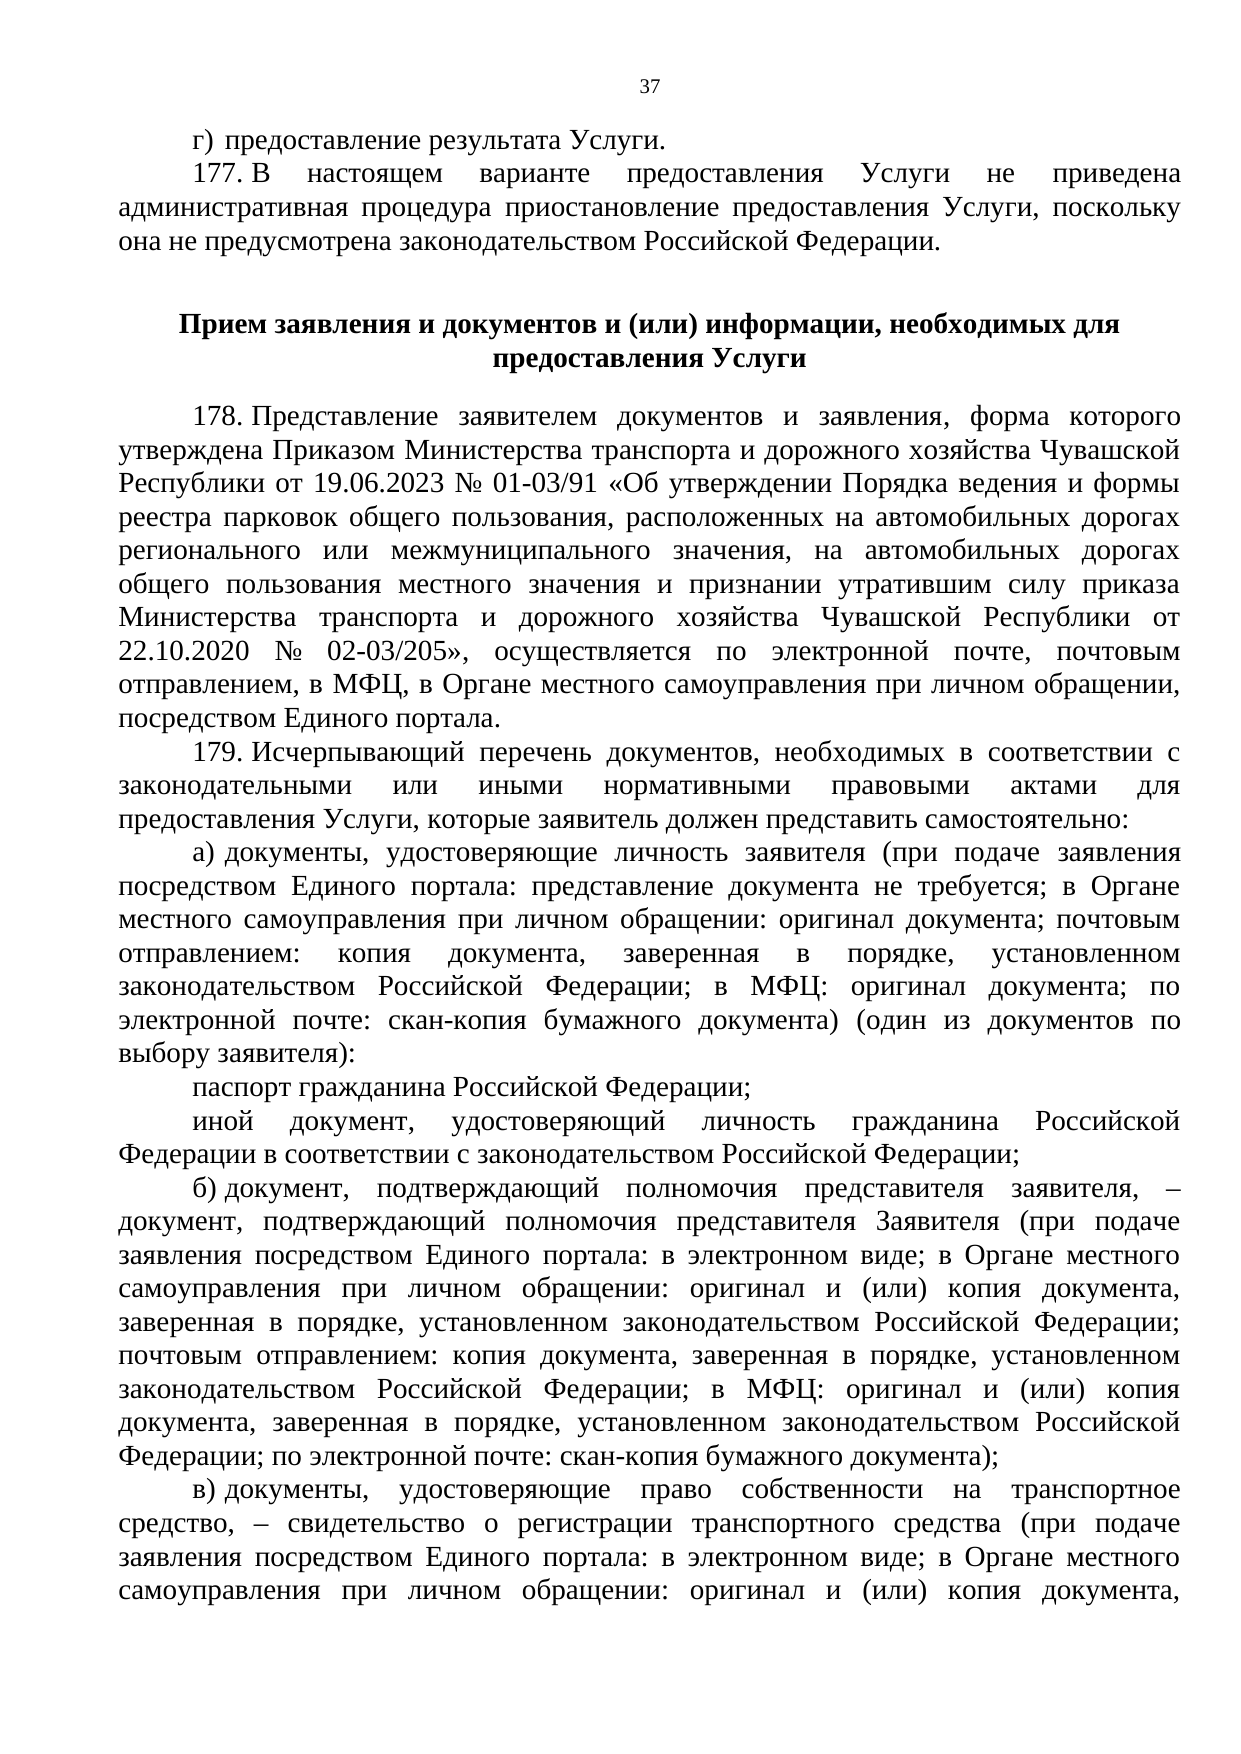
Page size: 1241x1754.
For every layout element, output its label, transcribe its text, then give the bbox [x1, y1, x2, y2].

text Прием заявления и документов и (или) информации, необходимых для предоставления Услуги [118, 306, 1181, 373]
list В настоящем варианте предоставления Услуги не приведена административная процедура приостановление предоставления Услуги, поскольку она не предусмотрена законодательством Российской Федерации. [118, 156, 1181, 256]
list документ, подтверждающий полномочия представителя заявителя, – документ, подтверждающий полномочия представителя Заявителя (при подаче заявления посредством Единого портала: в электронном виде; в Органе местного самоуправления при личном обращении: оригинал и (или) копия документа, заверенная в порядке, установленном законодательством Российской Федерации; почтовым отправлением: копия документа, заверенная в порядке, установленном законодательством Российской Федерации; в МФЦ: оригинал и (или) копия документа, заверенная в порядке, установленном законодательством Российской Федерации; по электронной почте: скан-копия бумажного документа); [118, 1170, 1181, 1472]
list предоставление результата Услуги. [118, 122, 1181, 156]
list Представление заявителем документов и заявления, форма которого утверждена Приказом Министерства транспорта и дорожного хозяйства Чувашской Республики от 19.06.2023 № 01-03/91 «Об утверждении Порядка ведения и формы реестра парковок общего пользования, расположенных на автомобильных дорогах регионального или межмуниципального значения, на автомобильных дорогах общего пользования местного значения и признании утратившим силу приказа Министерства транспорта и дорожного хозяйства Чувашской Республики от 22.10.2020 № 02-03/205», осуществляется по электронной почте, почтовым отправлением, в МФЦ, в Органе местного самоуправления при личном обращении, посредством Единого портала. [118, 398, 1181, 734]
text паспорт гражданина Российской Федерации; [118, 1069, 1181, 1103]
list документы, удостоверяющие личность заявителя (при подаче заявления посредством Единого портала: представление документа не требуется; в Органе местного самоуправления при личном обращении: оригинал документа; почтовым отправлением: копия документа, заверенная в порядке, установленном законодательством Российской Федерации; в МФЦ: оригинал документа; по электронной почте: скан-копия бумажного документа) (один из документов по выбору заявителя): [118, 834, 1181, 1069]
text иной документ, удостоверяющий личность гражданина Российской Федерации в соответствии с законодательством Российской Федерации; [118, 1103, 1181, 1170]
list Исчерпывающий перечень документов, необходимых в соответствии с законодательными или иными нормативными правовыми актами для предоставления Услуги, которые заявитель должен представить самостоятельно: [118, 734, 1181, 834]
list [118, 1472, 1181, 1606]
